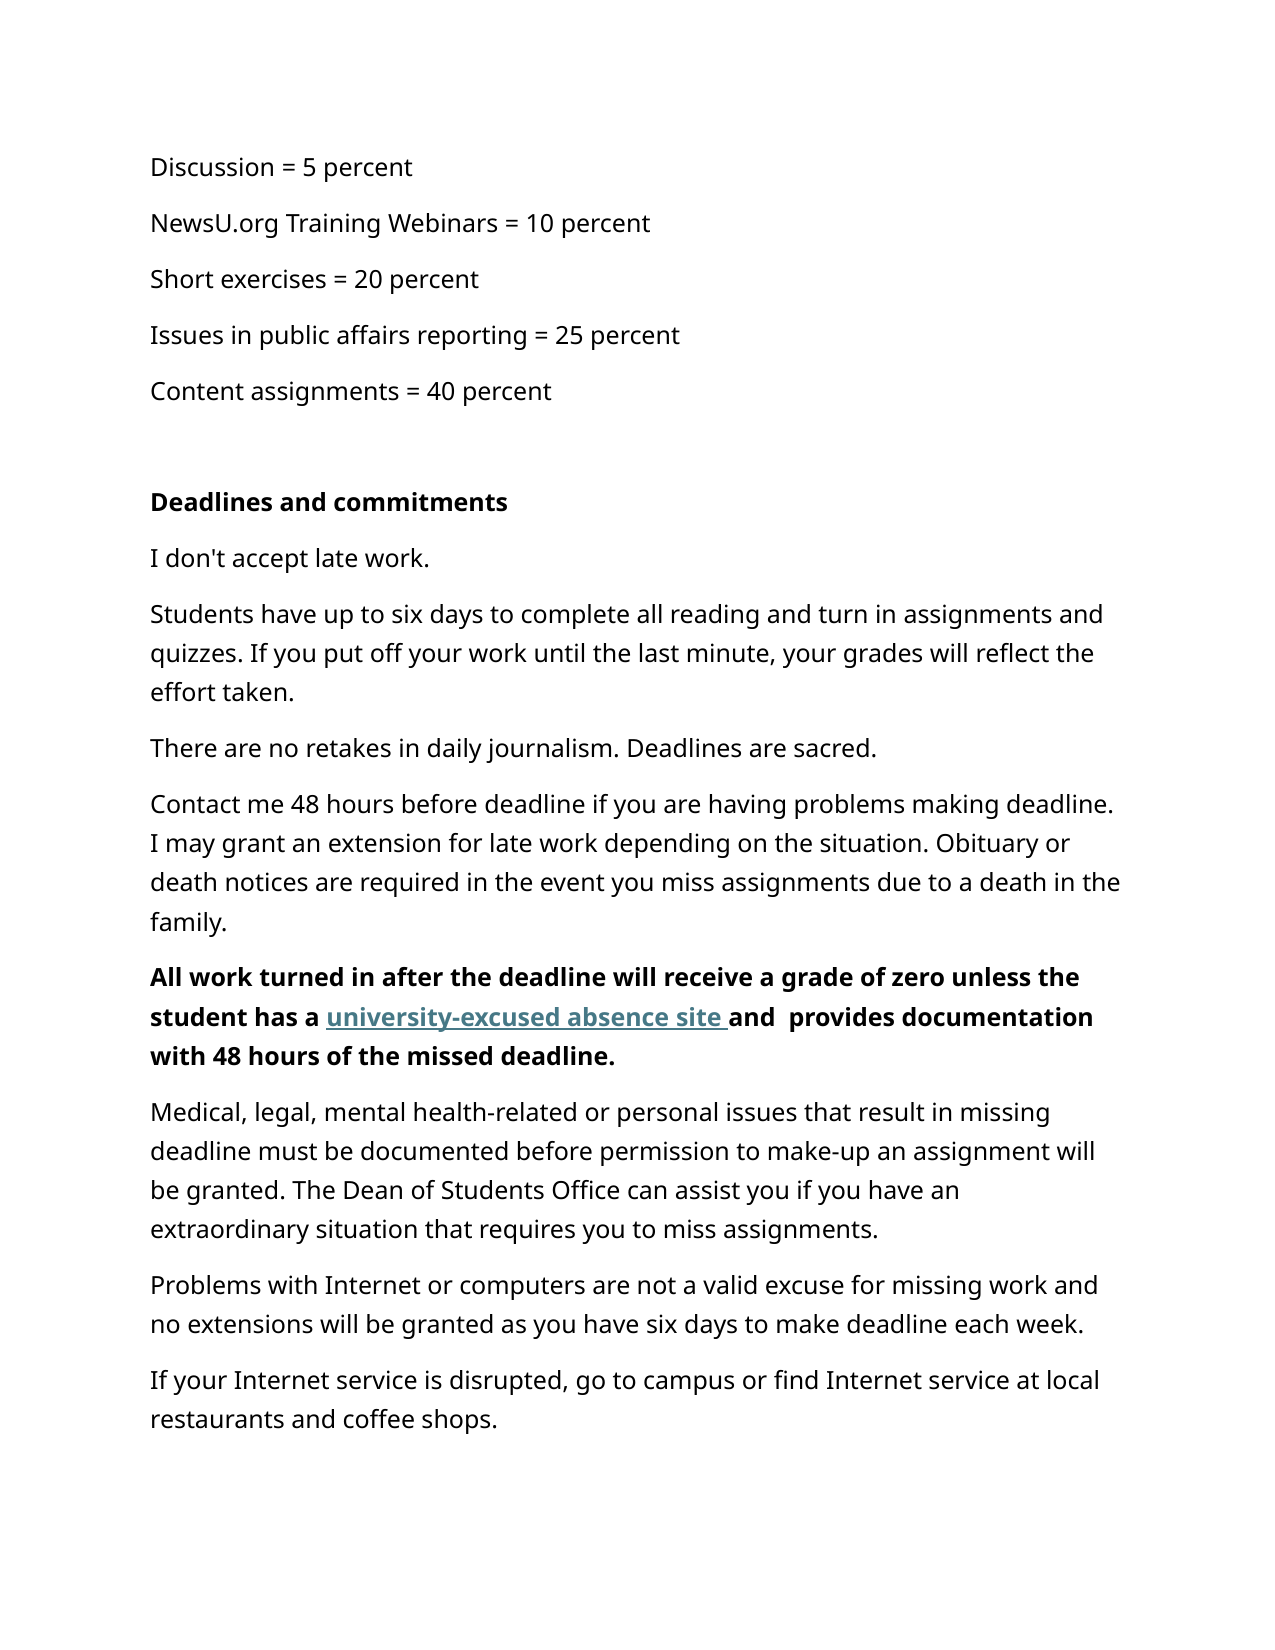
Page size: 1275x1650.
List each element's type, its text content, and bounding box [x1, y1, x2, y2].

text Content assignments = 40 percent [150, 373, 1125, 407]
text Students have up to six days to complete all reading and turn in assignments and quizzes. If you put off your work until the last minute, your grades will reflect the effort taken. [150, 597, 1125, 709]
text All work turned in after the deadline will receive a grade of zero unless the student has a university-excused absence site and provides documentation with 48 hours of the missed deadline. [150, 960, 1125, 1072]
text If your Internet service is disrupted, go to campus or find Internet service at local restaurants and coffee shops. [150, 1362, 1125, 1436]
text There are no retakes in daily journalism. Deadlines are sacred. [150, 731, 1125, 765]
text NewsU.org Training Webinars = 10 percent [150, 206, 1125, 240]
text Medical, legal, mental health-related or personal issues that result in missing deadline must be documented before permission to make-up an assignment will be granted. The Dean of Students Office can assist you if you have an extraordinary situation that requires you to miss assignments. [150, 1094, 1125, 1246]
text Contact me 48 hours before deadline if you are having problems making deadline. I may grant an extension for late work depending on the situation. Obituary or death notices are required in the event you miss assignments due to a death in the family. [150, 787, 1125, 938]
text Problems with Internet or computers are not a valid excuse for missing work and no extensions will be granted as you have six days to make deadline each week. [150, 1267, 1125, 1341]
text I don't accept late work. [150, 541, 1125, 575]
text Short exercises = 20 percent [150, 262, 1125, 296]
text Discussion = 5 percent [150, 150, 1125, 184]
text Issues in public affairs reporting = 25 percent [150, 317, 1125, 352]
text Deadlines and commitments [150, 485, 1125, 519]
